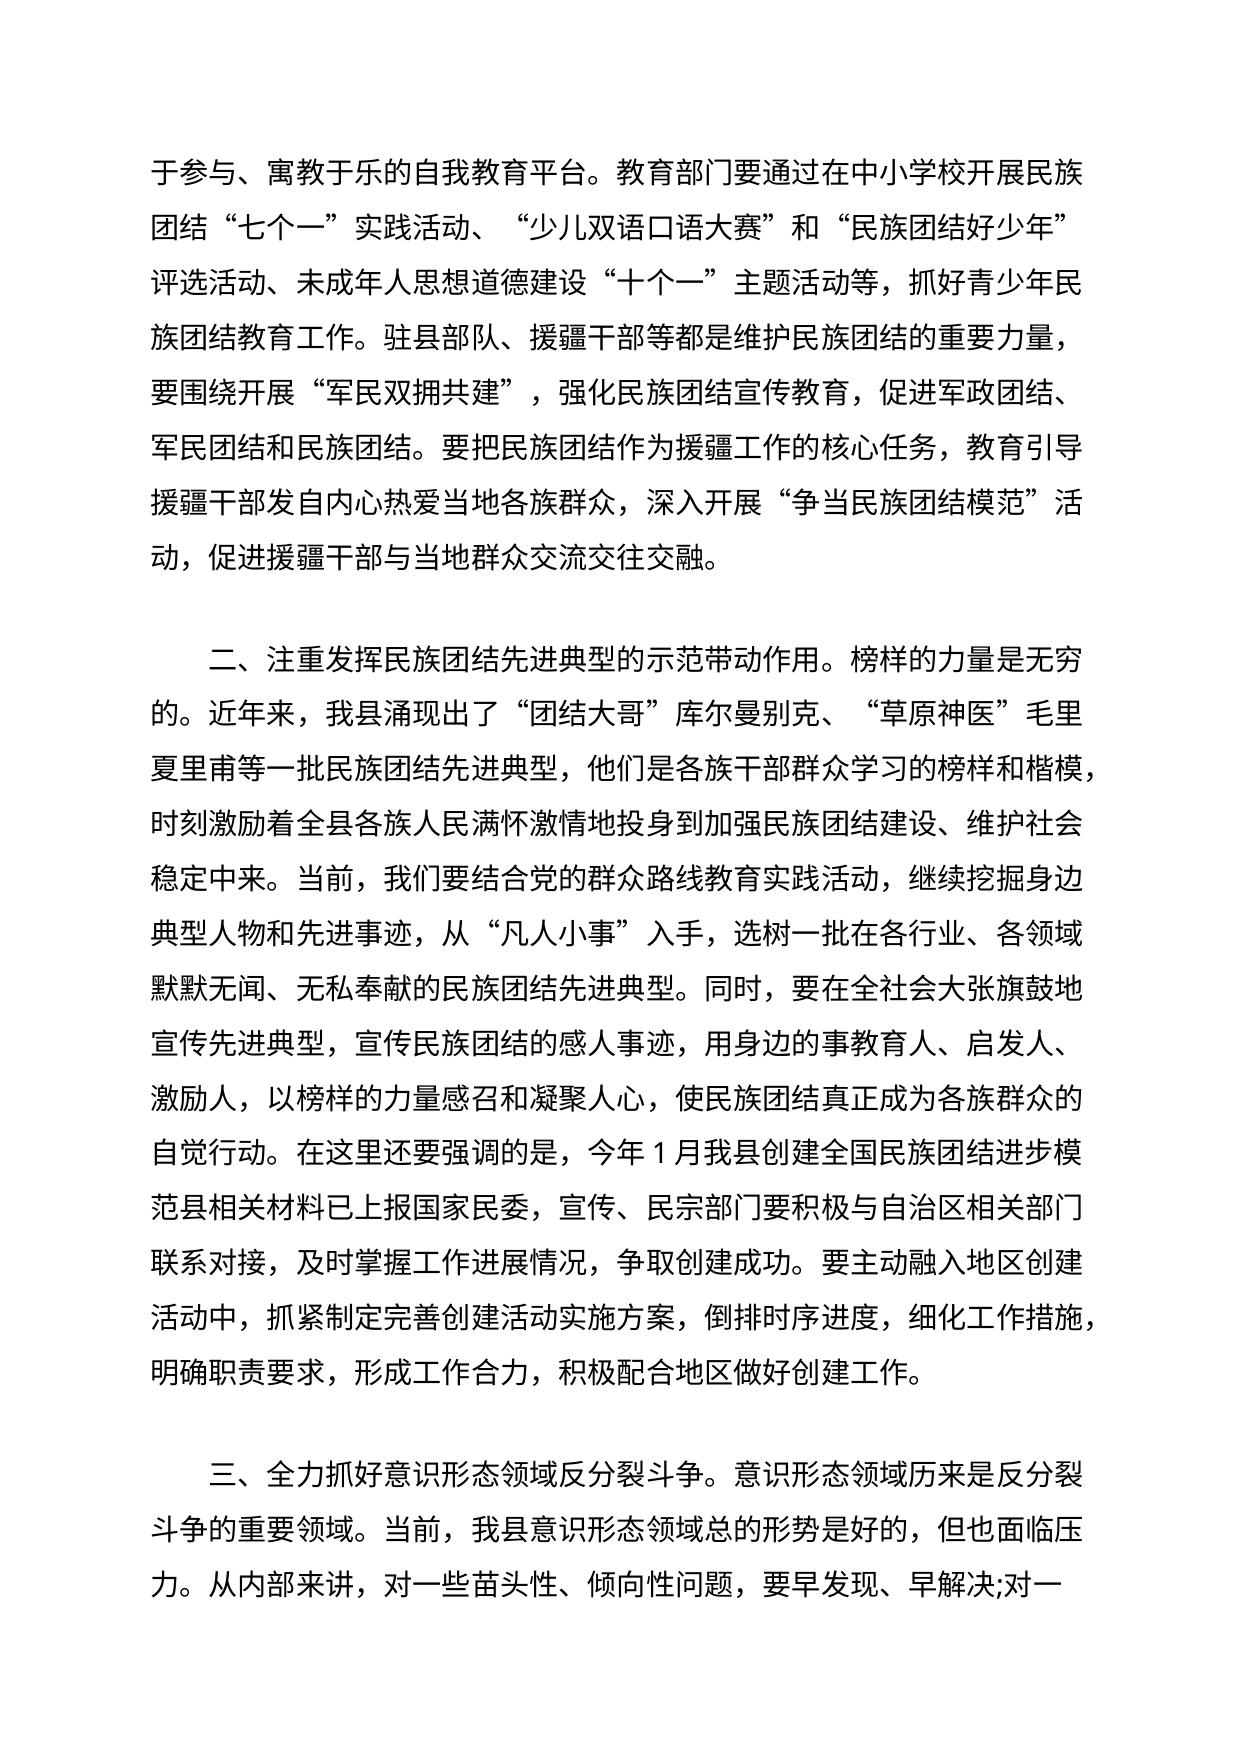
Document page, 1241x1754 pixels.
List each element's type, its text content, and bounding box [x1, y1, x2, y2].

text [150, 150, 1090, 577]
text 二、注重发挥民族团结先进典型的示范带动作用。榜样的力量是无穷的。近年来，我县涌现出了“团结大哥”库尔曼别克、“草原神医”毛里夏里甫等一批民族团结先进典型，他们是各族干部群众学习的榜样和楷模，时刻激励着全县各族人民满怀激情地投身到加强民族团结建设、维护社会稳定中来。当前，我们要结合党的群众路线教育实践活动，继续挖掘身边典型人物和先进事迹，从“凡人小事”入手，选树一批在各行业、各领域默默无闻、无私奉献的民族团结先进典型。同时，要在全社会大张旗鼓地宣传先进典型，宣传民族团结的感人事迹，用身边的事教育人、启发人、激励人，以榜样的力量感召和凝聚人心，使民族团结真正成为各族群众的自觉行动。在这里还要强调的是，今年1月我县创建全国民族团结进步模范县相关材料已上报国家民委，宣传、民宗部门要积极与自治区相关部门联系对接，及时掌握工作进展情况，争取创建成功。要主动融入地区创建活动中，抓紧制定完善创建活动实施方案，倒排时序进度，细化工作措施，明确职责要求，形成工作合力，积极配合地区做好创建工作。 [150, 636, 1090, 1392]
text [150, 1452, 1090, 1604]
